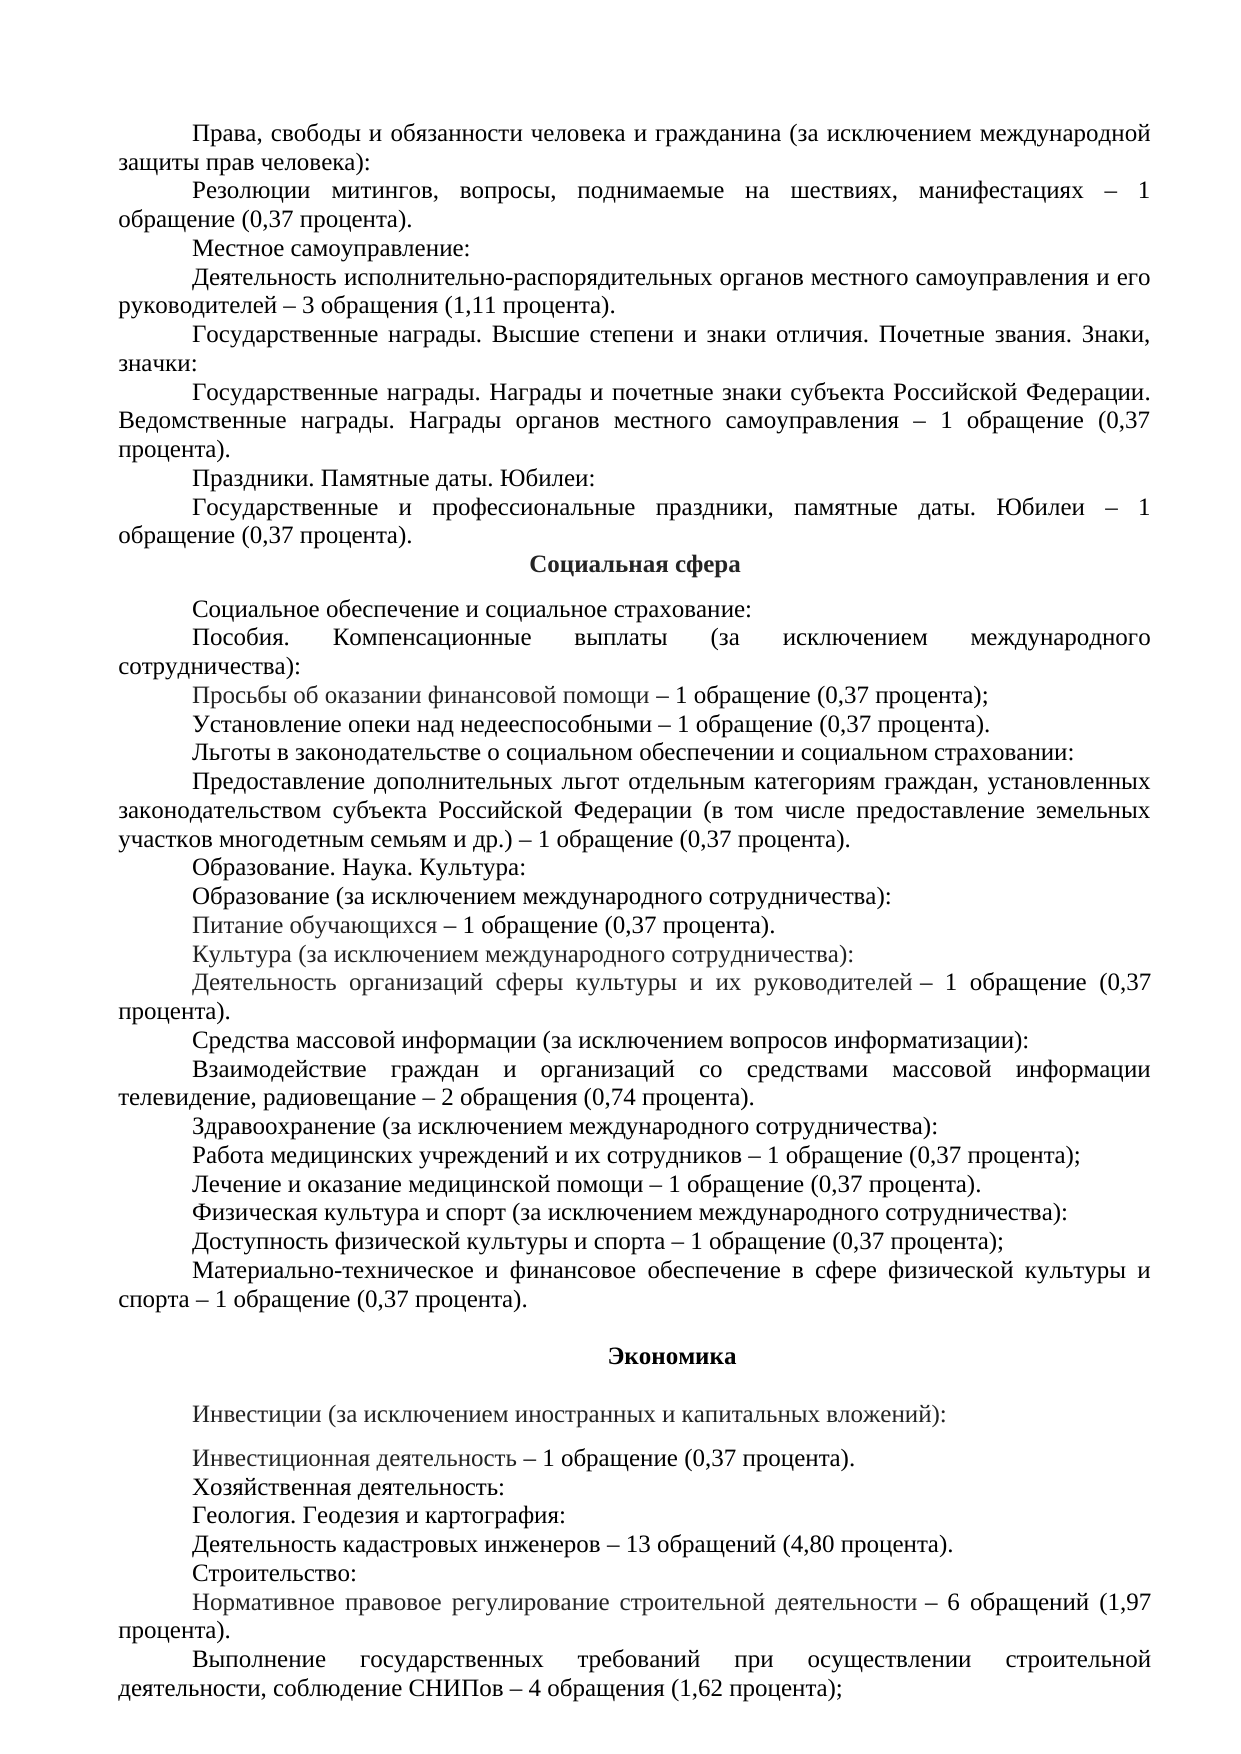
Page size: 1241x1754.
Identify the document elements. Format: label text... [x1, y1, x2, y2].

text Геология. Геодезия и картография: [118, 1501, 1152, 1529]
text Предоставление дополнительных льгот отдельным категориям граждан, установленных законодательством субъекта Российской Федерации (в том числе предоставление земельных участков многодетным семьям и др.) – 1 обращение (0,37 процента). [118, 766, 1152, 852]
text Материально-техническое и финансовое обеспечение в сфере физической культуры и спорта – 1 обращение (0,37 процента). [118, 1255, 1152, 1312]
text Установление опеки над недееспособными – 1 обращение (0,37 процента). [118, 709, 1152, 737]
text Инвестиции (за исключением иностранных и капитальных вложений): [118, 1399, 1152, 1427]
text Нормативное правовое регулирование строительной деятельности – 6 обращений (1,97 процента). [118, 1587, 1152, 1644]
text Хозяйственная деятельность: [118, 1472, 1152, 1501]
text Пособия. Компенсационные выплаты (за исключением международного сотрудничества): [118, 622, 1152, 680]
text Образование (за исключением международного сотрудничества): [118, 881, 1152, 910]
text Строительство: [118, 1558, 1152, 1587]
text Деятельность кадастровых инженеров – 13 обращений (4,80 процента). [118, 1529, 1152, 1558]
text Средства массовой информации (за исключением вопросов информатизации): [118, 1025, 1152, 1054]
text Льготы в законодательстве о социальном обеспечении и социальном страховании: [118, 737, 1152, 766]
text Физическая культура и спорт (за исключением международного сотрудничества): [118, 1197, 1152, 1226]
text Просьбы об оказании финансовой помощи – 1 обращение (0,37 процента); [118, 680, 1152, 709]
text Государственные награды. Высшие степени и знаки отличия. Почетные звания. Знаки, значки: [118, 319, 1152, 377]
text Лечение и оказание медицинской помощи – 1 обращение (0,37 процента). [118, 1169, 1152, 1197]
text Резолюции митингов, вопросы, поднимаемые на шествиях, манифестациях – 1 обращение (0,37 процента). [118, 176, 1152, 233]
text Права, свободы и обязанности человека и гражданина (за исключением международной защиты прав человека): [118, 118, 1152, 176]
text Образование. Наука. Культура: [118, 852, 1152, 881]
text Культура (за исключением международного сотрудничества): [118, 939, 1152, 967]
text Государственные и профессиональные праздники, памятные даты. Юбилеи – 1 обращение (0,37 процента). [118, 492, 1152, 549]
text Местное самоуправление: [118, 233, 1152, 262]
text Здравоохранение (за исключением международного сотрудничества): [118, 1111, 1152, 1140]
text Социальное обеспечение и социальное страхование: [118, 594, 1152, 622]
text Инвестиционная деятельность – 1 обращение (0,37 процента). [118, 1443, 1152, 1472]
text Государственные награды. Награды и почетные знаки субъекта Российской Федерации. Ведомственные награды. Награды органов местного самоуправления – 1 обращение (0,37 процента). [118, 377, 1152, 463]
text Доступность физической культуры и спорта – 1 обращение (0,37 процента); [118, 1226, 1152, 1255]
text Деятельность организаций сферы культуры и их руководителей – 1 обращение (0,37 процента). [118, 967, 1152, 1025]
text Взаимодействие граждан и организаций со средствами массовой информации телевидение, радиовещание – 2 обращения (0,74 процента). [118, 1054, 1152, 1111]
text Выполнение государственных требований при осуществлении строительной деятельности, соблюдение СНИПов – 4 обращения (1,62 процента); [118, 1644, 1152, 1702]
text Социальная сфера [118, 549, 1152, 578]
text Праздники. Памятные даты. Юбилеи: [118, 463, 1152, 492]
text Питание обучающихся – 1 обращение (0,37 процента). [118, 910, 1152, 939]
text Экономика [118, 1341, 1152, 1370]
text Работа медицинских учреждений и их сотрудников – 1 обращение (0,37 процента); [118, 1140, 1152, 1169]
text Деятельность исполнительно-распорядительных органов местного самоуправления и его руководителей – 3 обращения (1,11 процента). [118, 262, 1152, 319]
